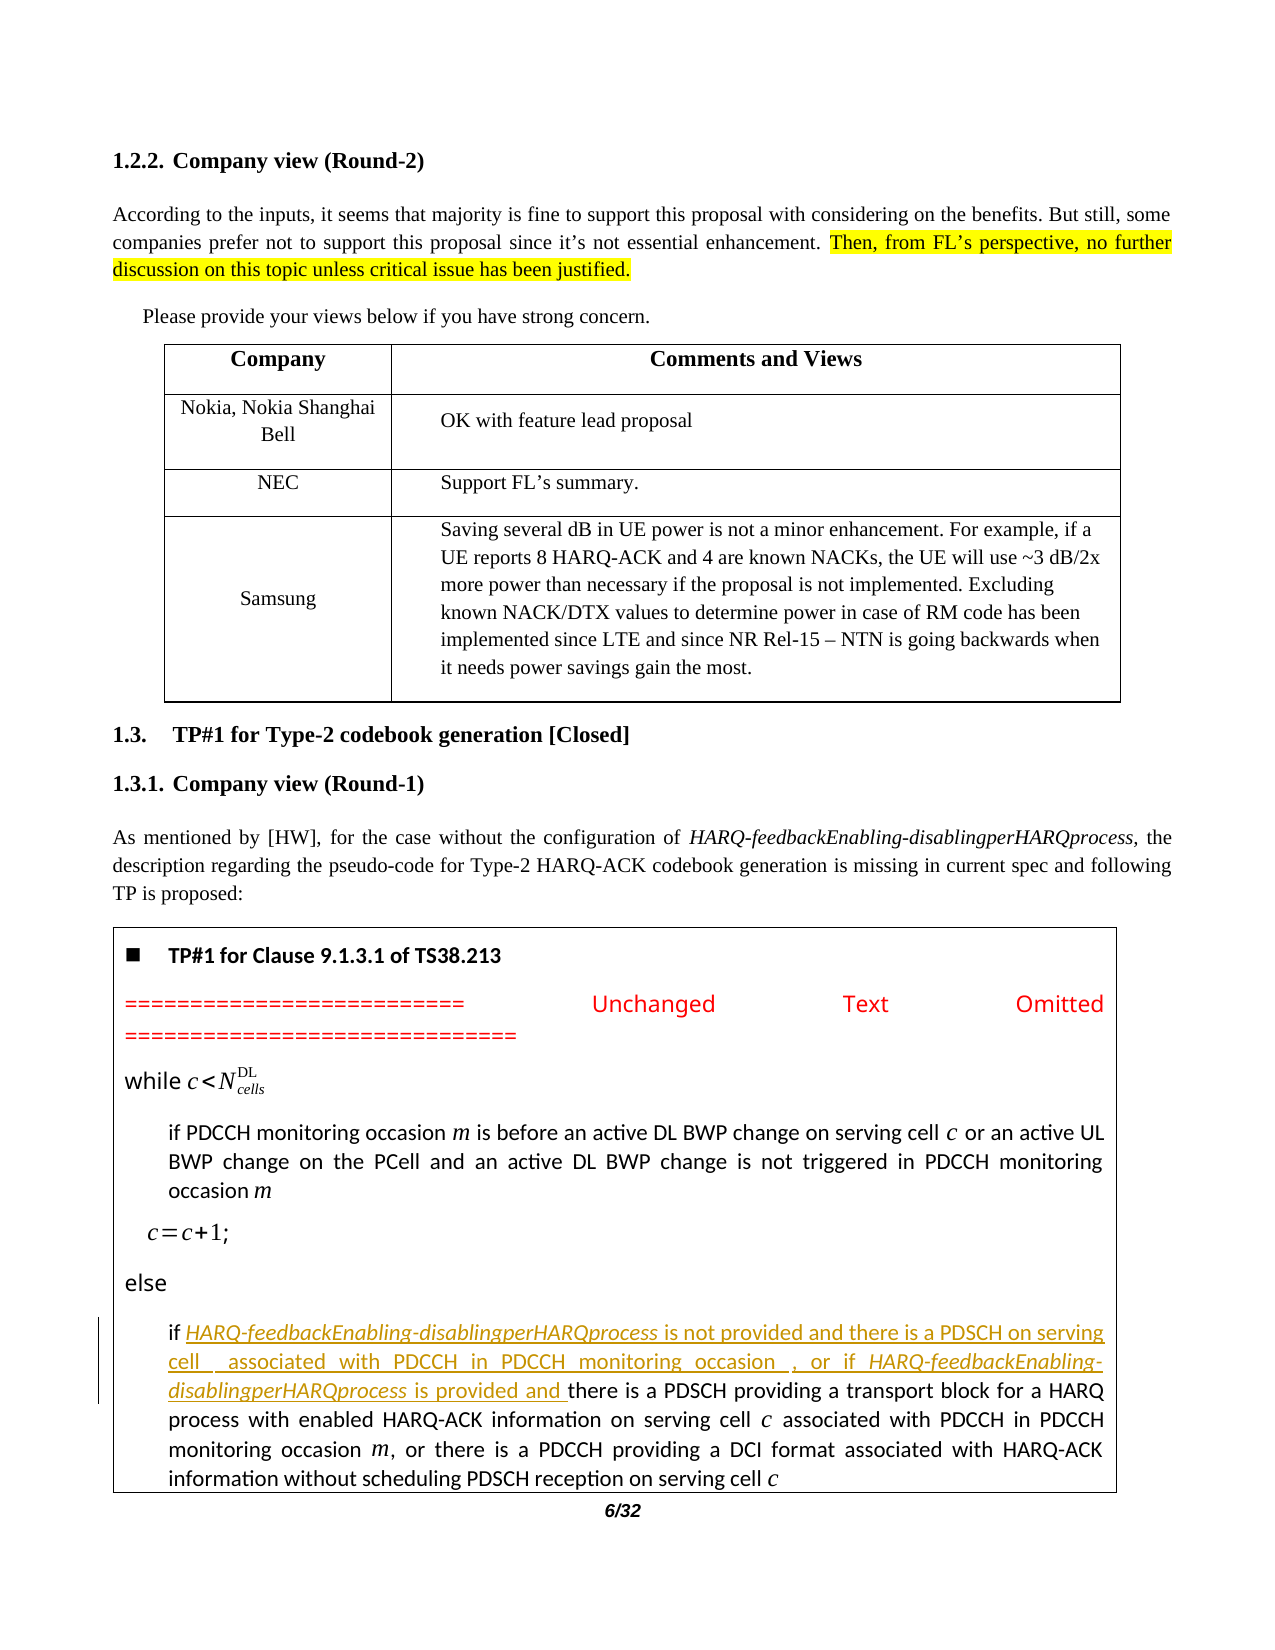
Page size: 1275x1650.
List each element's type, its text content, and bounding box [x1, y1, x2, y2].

table_cell Nokia, Nokia Shanghai Bell [165, 395, 391, 468]
subtitle Company view (Round-1) [112, 770, 1172, 796]
text Please provide your views below if you have strong concern. [142, 304, 1172, 328]
subtitle TP#1 for Type-2 codebook generation [Closed] [112, 721, 1172, 747]
text According to the inputs, it seems that majority is fine to support this proposal with considering on the benefits. But still, some companies prefer not to support this proposal since it’s not essential enhancement. Then, from FL’s perspective, no further discussion on this topic unless critical issue has been justified. [112, 202, 1172, 281]
table_cell Saving several dB in UE power is not a minor enhancement. For example, if a UE reports 8 HARQ-ACK and 4 are known NACKs, the UE will use ~3 dB/2x more power than necessary if the proposal is not implemented. Excluding known NACK/DTX values to determine power in case of RM code has been implemented since LTE and since NR Rel-15 – NTN is going backwards when it needs power savings gain the most. [392, 517, 1120, 701]
subtitle Company view (Round-2) [112, 147, 1172, 173]
table_cell NEC [165, 470, 391, 516]
table_cell Samsung [165, 517, 391, 701]
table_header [114, 928, 1116, 1492]
table_header Company [165, 345, 391, 393]
table_cell Support FL’s summary. [392, 470, 1120, 516]
table_header Comments and Views [392, 345, 1120, 393]
text As mentioned by [HW], for the case without the configuration of HARQ-feedbackEnabling-disablingperHARQprocess, the description regarding the pseudo-code for Type-2 HARQ-ACK codebook generation is missing in current spec and following TP is proposed: [112, 825, 1172, 904]
table_cell OK with feature lead proposal [392, 395, 1120, 468]
